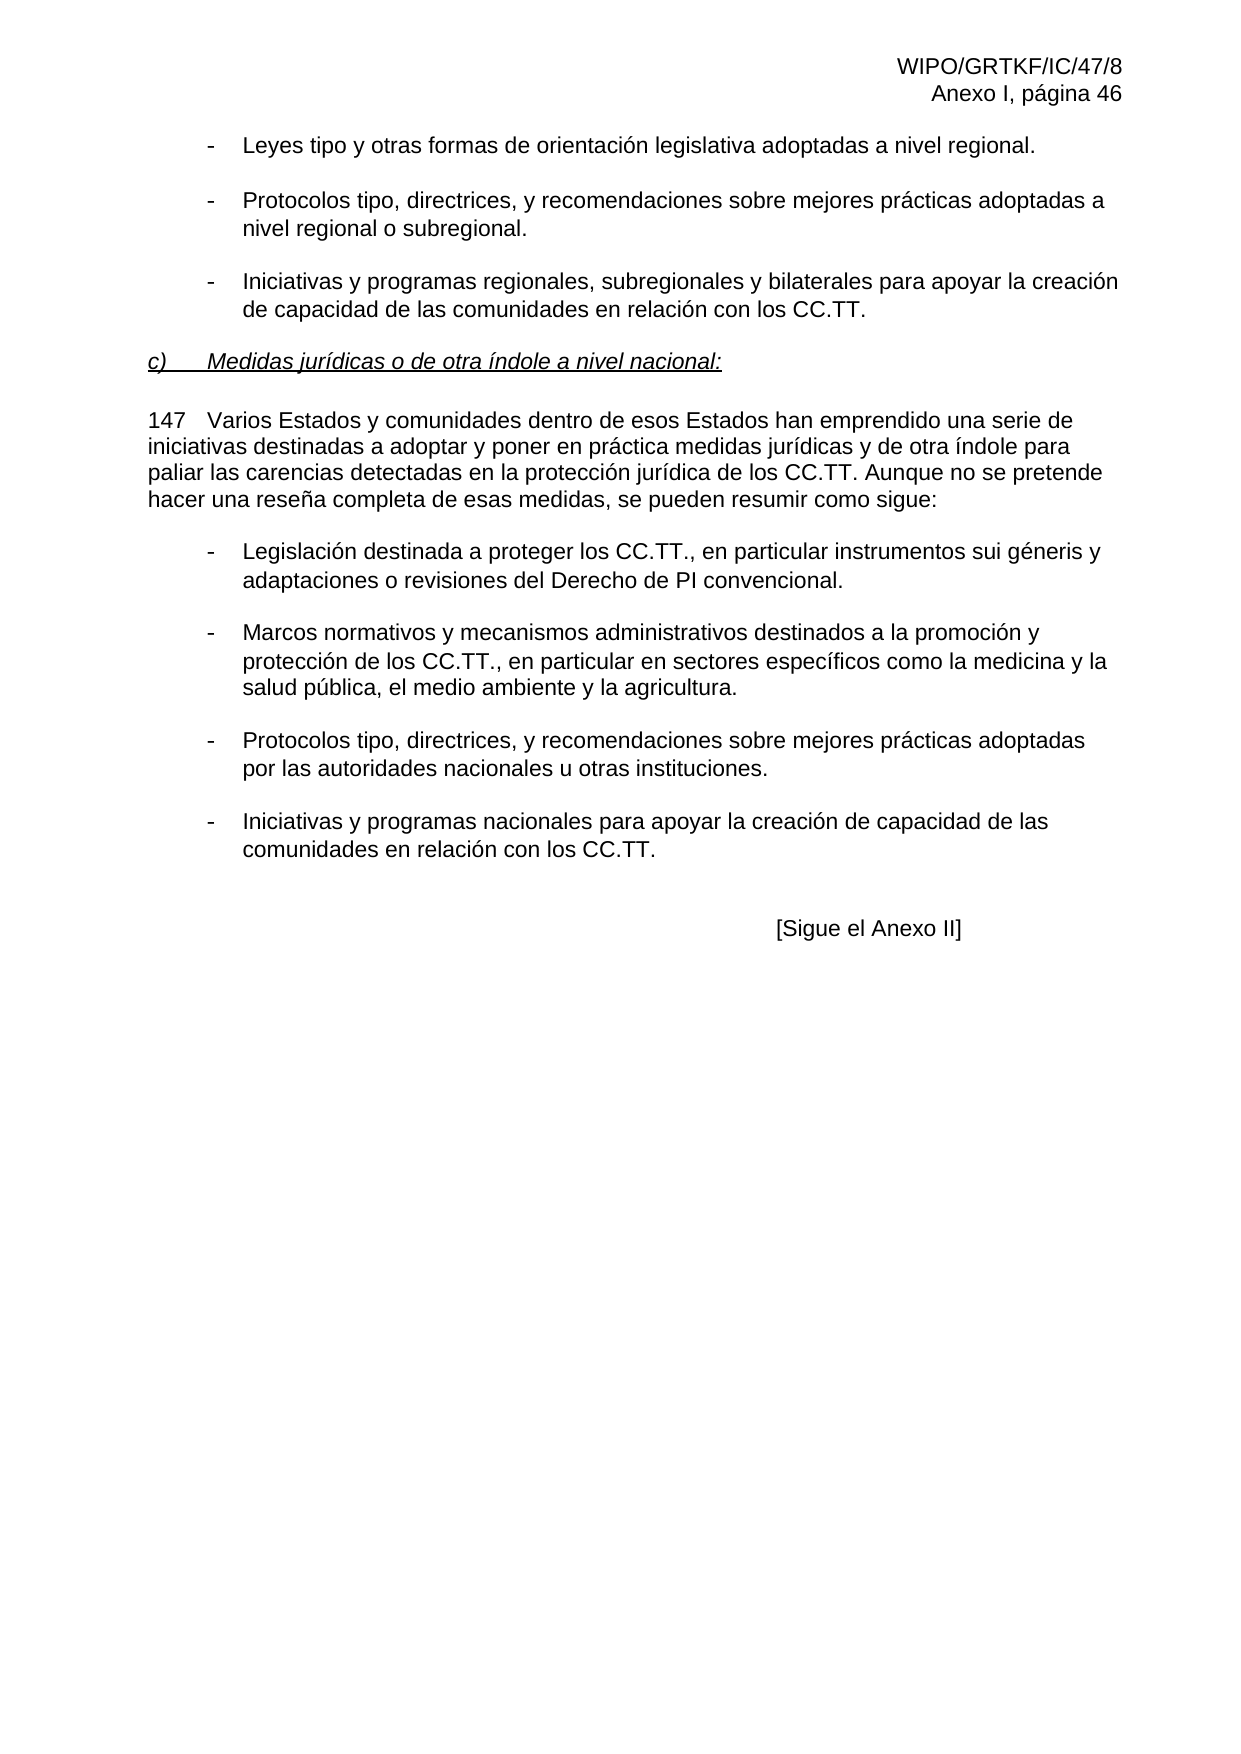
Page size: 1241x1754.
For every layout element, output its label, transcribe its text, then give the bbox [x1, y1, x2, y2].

subtitle c) Medidas jurídicas o de otra índole a nivel nacional: [148, 348, 1122, 374]
list Protocolos tipo, directrices, y recomendaciones sobre mejores prácticas adoptadas a nivel regional o subregional. [204, 187, 1122, 242]
text [Sigue el Anexo II] [776, 915, 1122, 942]
text Varios Estados y comunidades dentro de esos Estados han emprendido una serie de iniciativas destinadas a adoptar y poner en práctica medidas jurídicas y de otra índole para paliar las carencias detectadas en la protección jurídica de los CC.TT. Aunque no se pretende hacer una reseña completa de esas medidas, se pueden resumir como sigue: [148, 407, 1122, 512]
list Iniciativas y programas nacionales para apoyar la creación de capacidad de las comunidades en relación con los CC.TT. [204, 808, 1122, 862]
list Marcos normativos y mecanismos administrativos destinados a la promoción y protección de los CC.TT., en particular en sectores específicos como la medicina y la salud pública, el medio ambiente y la agricultura. [204, 619, 1122, 700]
list Legislación destinada a proteger los CC.TT., en particular instrumentos sui géneris y adaptaciones o revisiones del Derecho de PI convencional. [204, 538, 1122, 593]
list Leyes tipo y otras formas de orientación legislativa adoptadas a nivel regional. [204, 132, 1122, 161]
list Protocolos tipo, directrices, y recomendaciones sobre mejores prácticas adoptadas por las autoridades nacionales u otras instituciones. [204, 727, 1122, 781]
list Iniciativas y programas regionales, subregionales y bilaterales para apoyar la creación de capacidad de las comunidades en relación con los CC.TT. [204, 268, 1122, 323]
